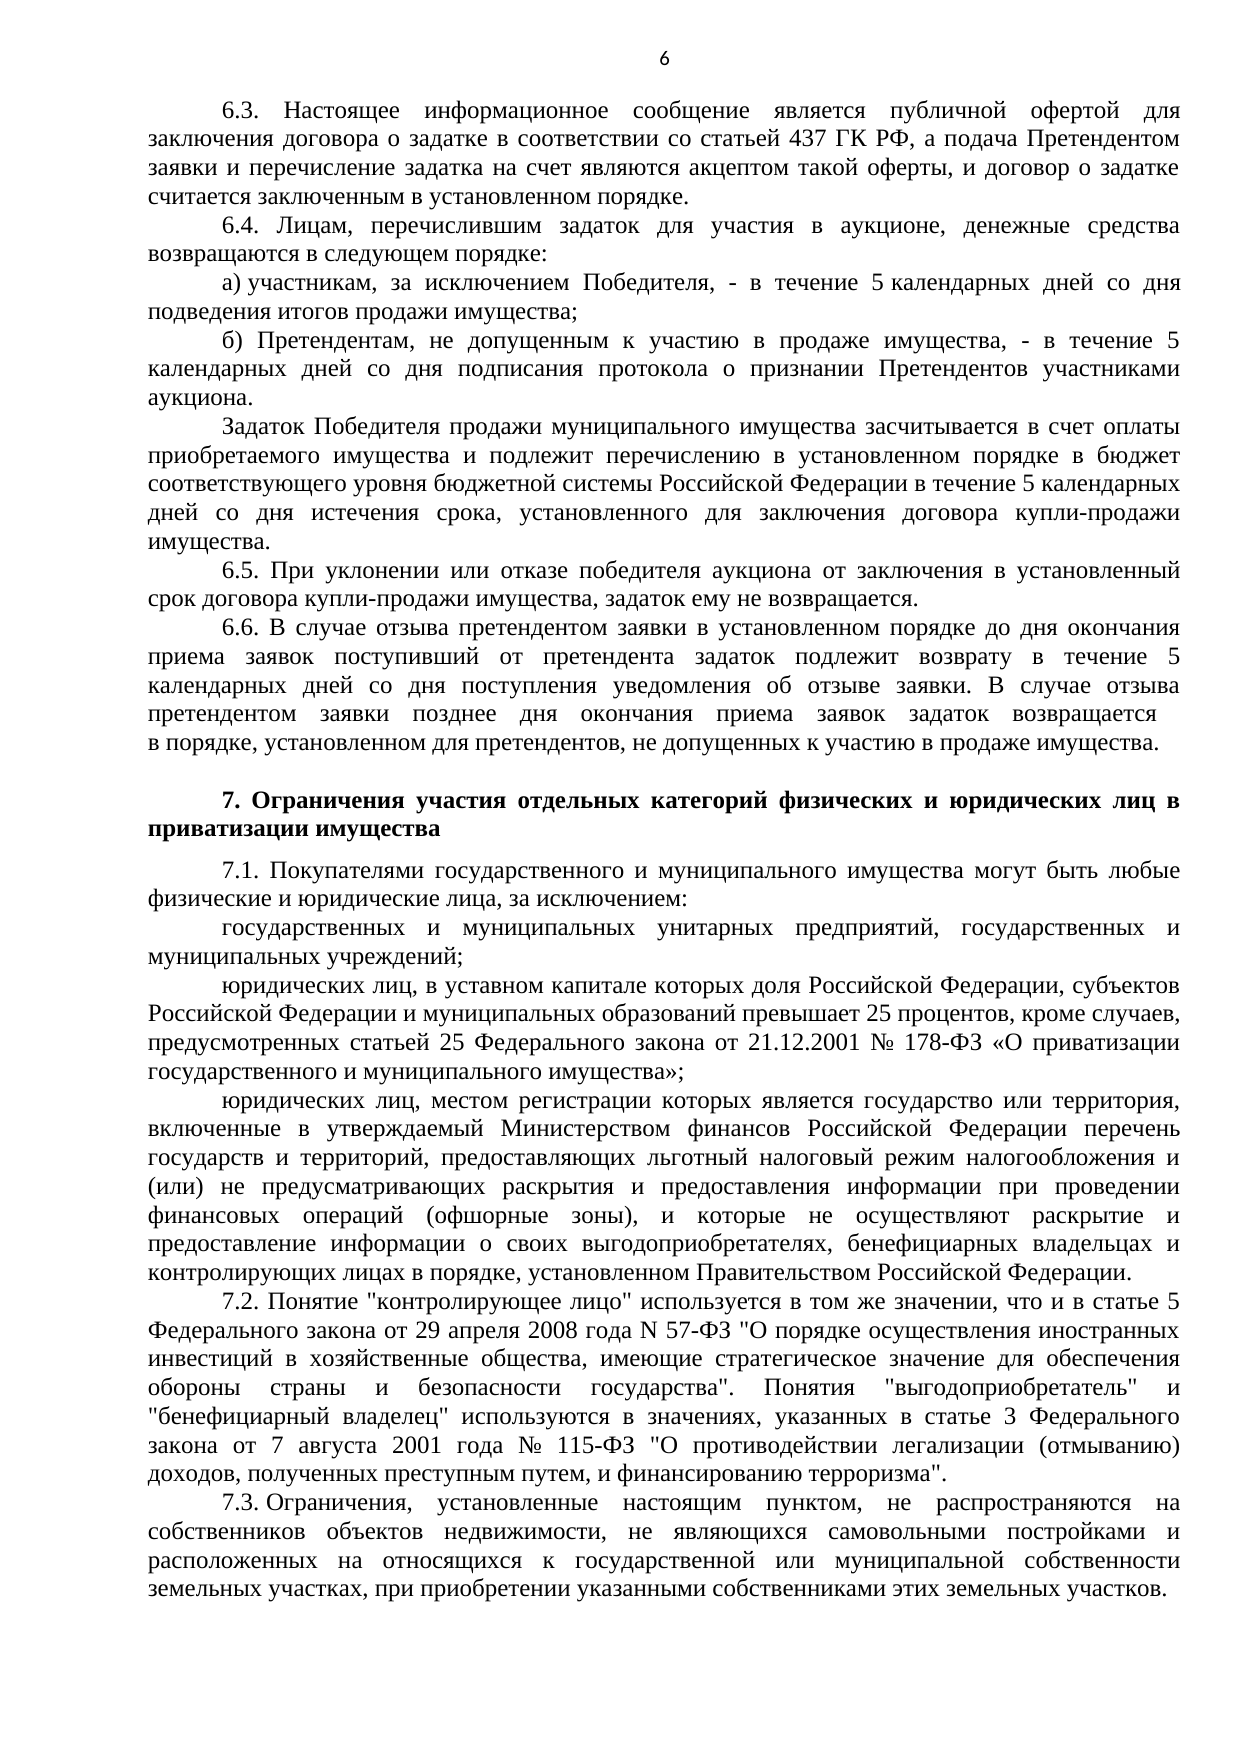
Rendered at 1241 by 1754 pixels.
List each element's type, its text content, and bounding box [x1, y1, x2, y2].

text 7.1. Покупателями государственного и муниципального имущества могут быть любые физические и юридические лица, за исключением: [148, 855, 1181, 912]
text Задаток Победителя продажи муниципального имущества засчитывается в счет оплаты приобретаемого имущества и подлежит перечислению в установленном порядке в бюджет соответствующего уровня бюджетной системы Российской Федерации в течение 5 календарных дней со дня истечения срока, установленного для заключения договора купли-продажи имущества. [148, 411, 1181, 555]
text 7.2. Понятие "контролирующее лицо" используется в том же значении, что и в статье 5 Федерального закона от 29 апреля 2008 года N 57-ФЗ "О порядке осуществления иностранных инвестиций в хозяйственные общества, имеющие стратегическое значение для обеспечения обороны страны и безопасности государства". Понятия "выгодоприобретатель" и "бенефициарный владелец" используются в значениях, указанных в статье 3 Федерального закона от 7 августа 2001 года № 115-ФЗ "О противодействии легализации (отмыванию) доходов, полученных преступным путем, и финансированию терроризма". [148, 1286, 1181, 1487]
text 6.5. При уклонении или отказе победителя аукциона от заключения в установленный срок договора купли-продажи имущества, задаток ему не возвращается. [148, 555, 1181, 612]
list Ограничения участия отдельных категорий физических и юридических лиц в приватизации имущества [148, 785, 1181, 842]
text государственных и муниципальных унитарных предприятий, государственных и муниципальных учреждений; [148, 912, 1181, 970]
list Ограничения, установленные настоящим пунктом, не распространяются на собственников объектов недвижимости, не являющихся самовольными постройками и расположенных на относящихся к государственной или муниципальной собственности земельных участках, при приобретении указанными собственниками этих земельных участков. [148, 1487, 1181, 1602]
text юридических лиц, в уставном капитале которых доля Российской Федерации, субъектов Российской Федерации и муниципальных образований превышает 25 процентов, кроме случаев, предусмотренных статьей 25 Федерального закона от 21.12.2001 № 178-ФЗ «О приватизации государственного и муниципального имущества»; [148, 970, 1181, 1085]
text а) участникам, за исключением Победителя, - в течение 5 календарных дней со дня подведения итогов продажи имущества; [148, 267, 1181, 325]
text юридических лиц, местом регистрации которых является государство или территория, включенные в утверждаемый Министерством финансов Российской Федерации перечень государств и территорий, предоставляющих льготный налоговый режим налогообложения и (или) не предусматривающих раскрытия и предоставления информации при проведении финансовых операций (офшорные зоны), и которые не осуществляют раскрытие и предоставление информации о своих выгодоприобретателях, бенефициарных владельцах и контролирующих лицах в порядке, установленном Правительством Российской Федерации. [148, 1085, 1181, 1286]
text б) Претендентам, не допущенным к участию в продаже имущества, - в течение 5 календарных дней со дня подписания протокола о признании Претендентов участниками аукциона. [148, 325, 1181, 411]
text 6.6. В случае отзыва претендентом заявки в установленном порядке до дня окончания приема заявок поступивший от претендента задаток подлежит возврату в течение 5 календарных дней со дня поступления уведомления об отзыве заявки. В случае отзыва претендентом заявки позднее дня окончания приема заявок задаток возвращается в порядке, установленном для претендентов, не допущенных к участию в продаже имущества. [148, 612, 1181, 756]
text 6.4. Лицам, перечислившим задаток для участия в аукционе, денежные средства возвращаются в следующем порядке: [148, 210, 1181, 267]
text 6.3. Настоящее информационное сообщение является публичной офертой для заключения договора о задатке в соответствии со статьей 437 ГК РФ, а подача Претендентом заявки и перечисление задатка на счет являются акцептом такой оферты, и договор о задатке считается заключенным в установленном порядке. [148, 95, 1181, 210]
